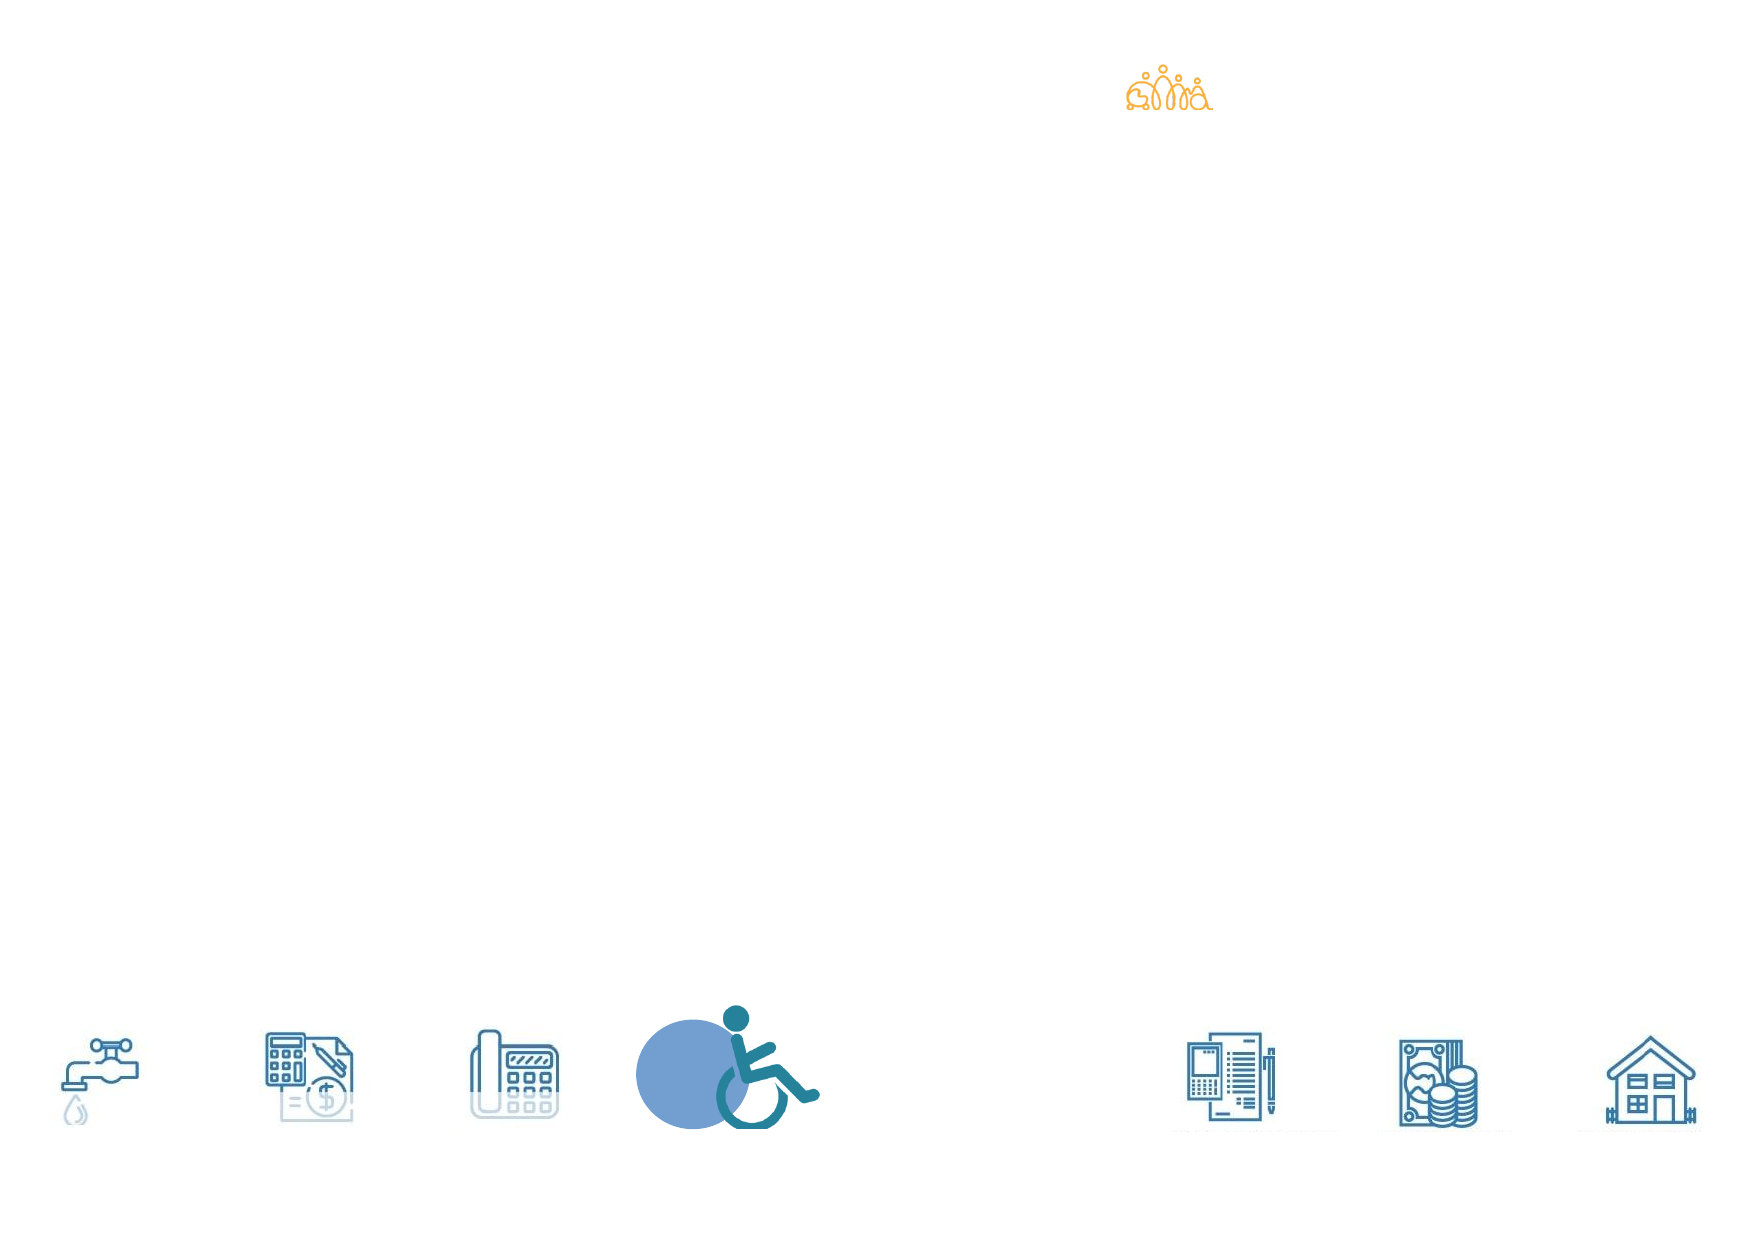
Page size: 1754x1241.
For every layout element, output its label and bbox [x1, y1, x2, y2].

picture [1170, 1019, 1702, 1132]
picture [48, 1025, 579, 1134]
